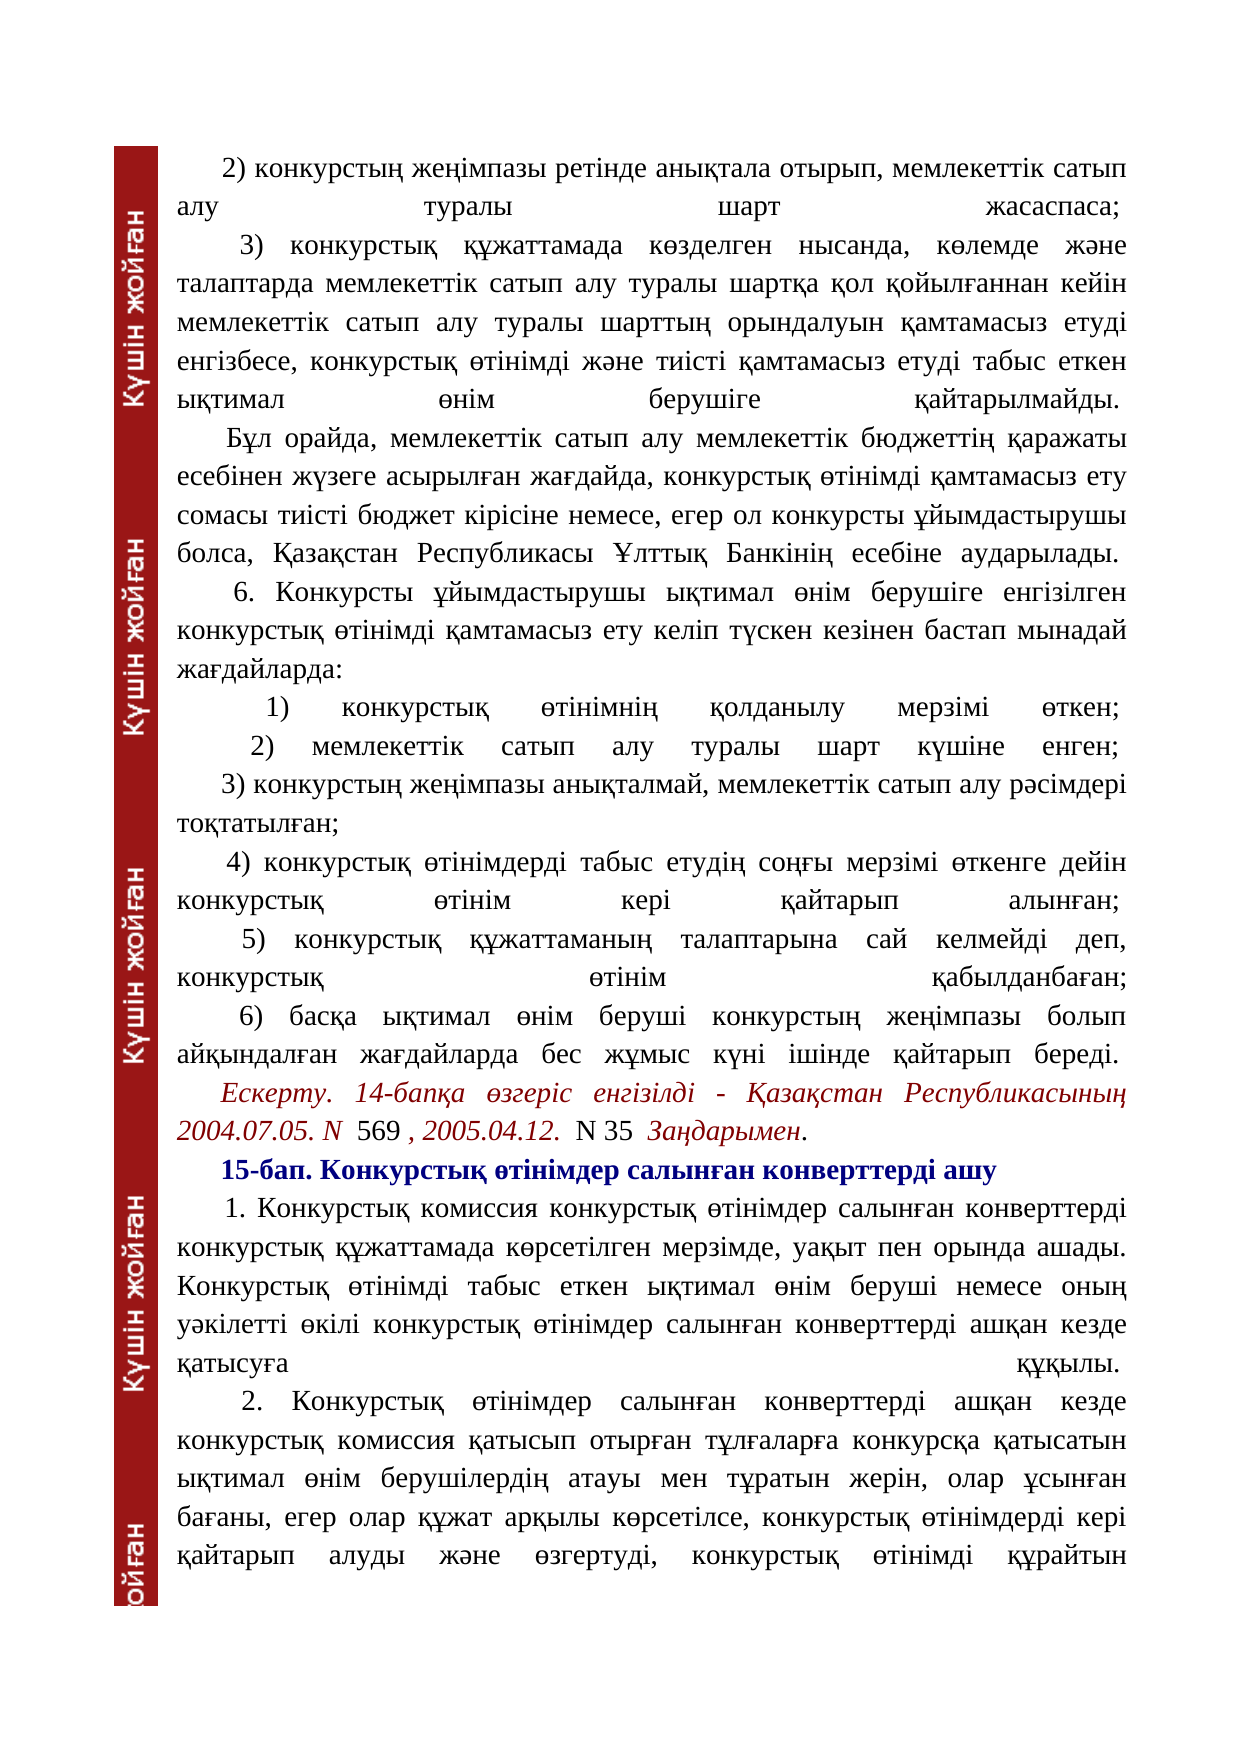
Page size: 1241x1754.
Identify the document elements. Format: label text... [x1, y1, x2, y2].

picture [114, 1147, 158, 1152]
picture [114, 146, 158, 150]
picture [114, 1571, 158, 1606]
picture [114, 1186, 158, 1191]
text 15-бап. Конкурстық өтінімдер салынған конверттердi ашу [112, 1152, 1128, 1186]
